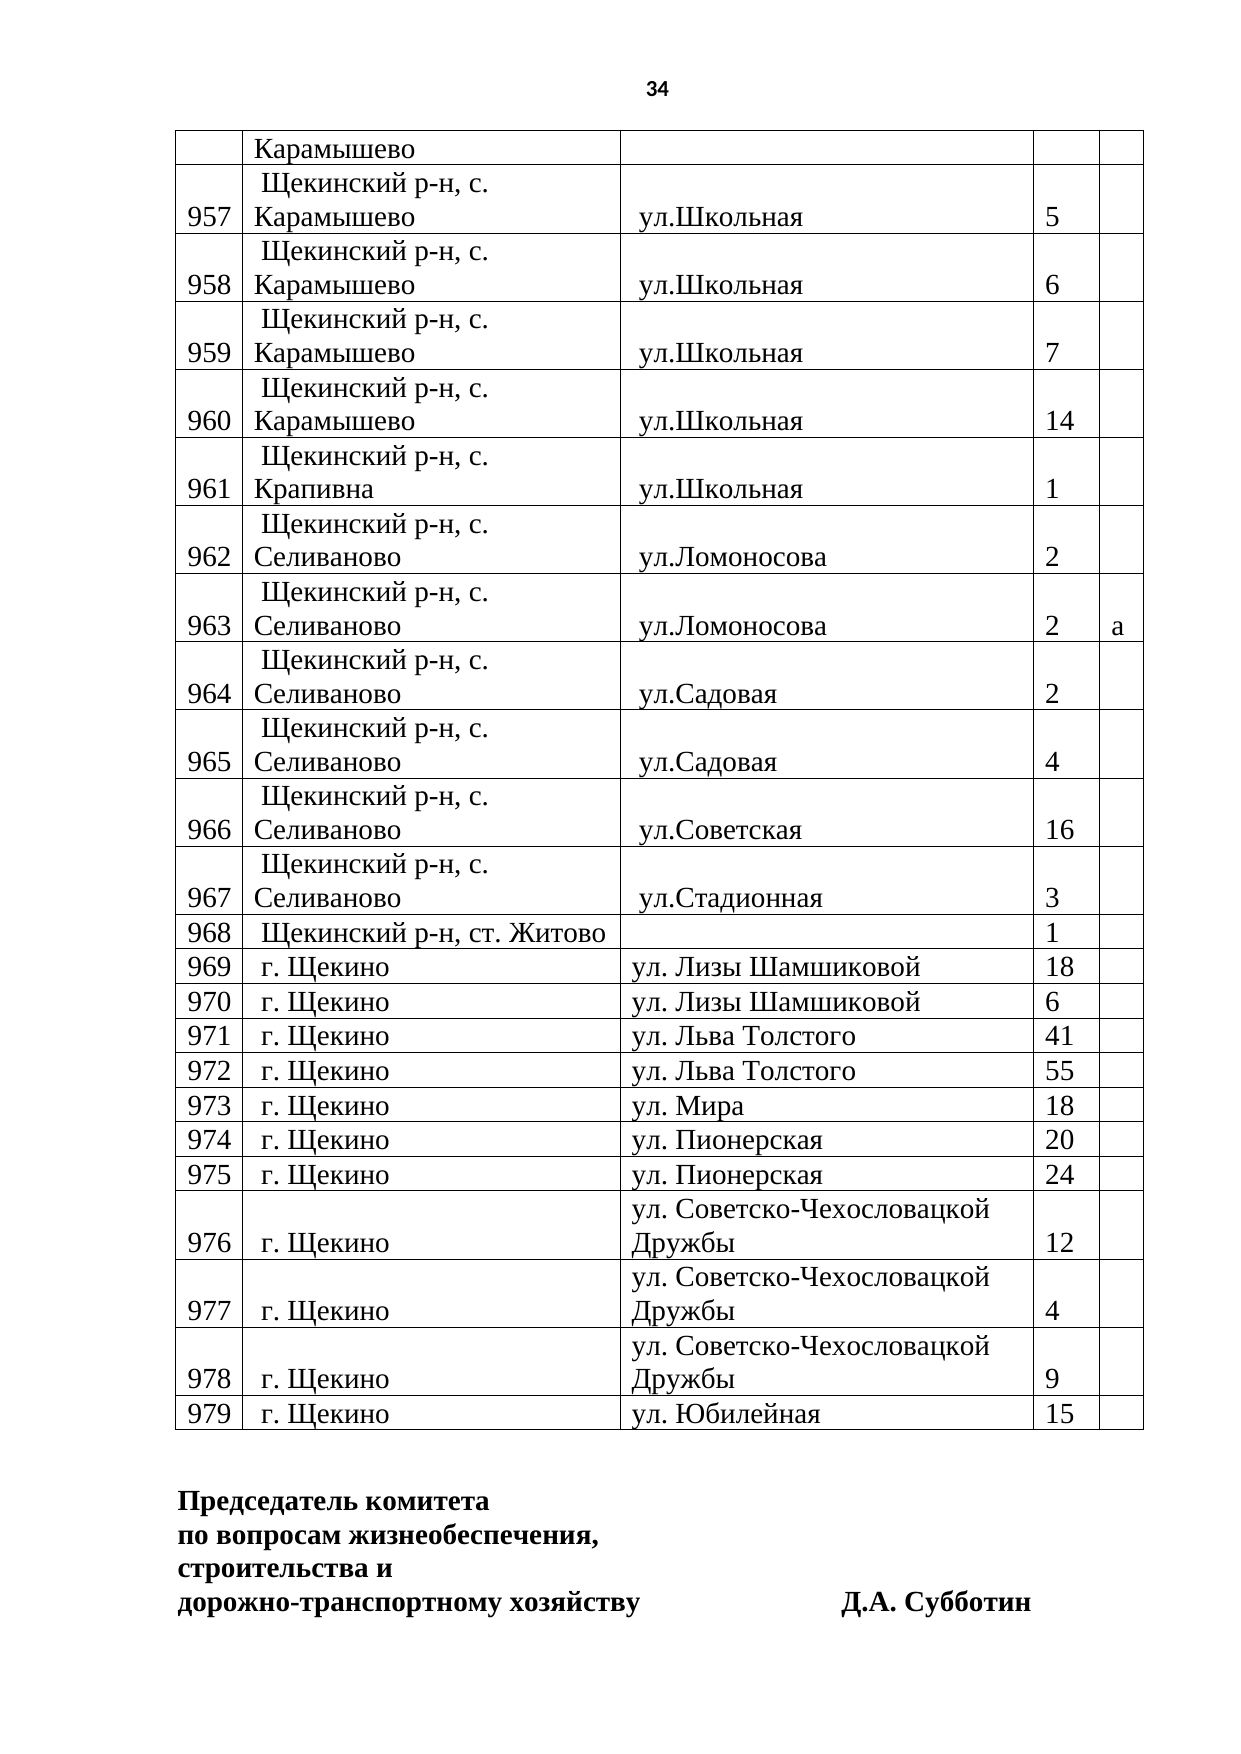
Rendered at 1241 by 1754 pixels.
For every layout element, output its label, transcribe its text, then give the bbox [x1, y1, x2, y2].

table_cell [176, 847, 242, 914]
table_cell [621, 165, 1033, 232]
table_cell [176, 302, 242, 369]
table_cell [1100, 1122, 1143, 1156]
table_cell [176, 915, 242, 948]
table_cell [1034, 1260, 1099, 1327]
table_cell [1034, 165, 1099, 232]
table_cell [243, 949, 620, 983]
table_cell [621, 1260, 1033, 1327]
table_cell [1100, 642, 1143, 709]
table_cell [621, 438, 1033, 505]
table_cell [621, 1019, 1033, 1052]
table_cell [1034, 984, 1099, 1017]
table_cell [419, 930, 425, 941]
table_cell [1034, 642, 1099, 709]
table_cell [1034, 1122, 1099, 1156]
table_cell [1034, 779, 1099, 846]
text по вопросам жизнеобеспечения, [177, 1517, 1137, 1551]
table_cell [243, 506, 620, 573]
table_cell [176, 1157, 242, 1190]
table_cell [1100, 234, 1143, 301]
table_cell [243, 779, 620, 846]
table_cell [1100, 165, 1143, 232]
text дорожно-транспортному хозяйству Д.А. Субботин [177, 1584, 1137, 1618]
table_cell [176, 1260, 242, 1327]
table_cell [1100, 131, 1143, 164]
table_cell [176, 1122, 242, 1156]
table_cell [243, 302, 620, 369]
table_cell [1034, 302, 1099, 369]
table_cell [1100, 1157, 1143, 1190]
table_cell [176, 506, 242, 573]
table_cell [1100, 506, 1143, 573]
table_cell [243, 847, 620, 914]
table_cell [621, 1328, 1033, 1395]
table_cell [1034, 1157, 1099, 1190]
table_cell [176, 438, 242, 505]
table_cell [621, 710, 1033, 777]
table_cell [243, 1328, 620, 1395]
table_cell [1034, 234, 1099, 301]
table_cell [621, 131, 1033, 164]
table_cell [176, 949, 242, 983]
text строительства и [177, 1551, 1137, 1584]
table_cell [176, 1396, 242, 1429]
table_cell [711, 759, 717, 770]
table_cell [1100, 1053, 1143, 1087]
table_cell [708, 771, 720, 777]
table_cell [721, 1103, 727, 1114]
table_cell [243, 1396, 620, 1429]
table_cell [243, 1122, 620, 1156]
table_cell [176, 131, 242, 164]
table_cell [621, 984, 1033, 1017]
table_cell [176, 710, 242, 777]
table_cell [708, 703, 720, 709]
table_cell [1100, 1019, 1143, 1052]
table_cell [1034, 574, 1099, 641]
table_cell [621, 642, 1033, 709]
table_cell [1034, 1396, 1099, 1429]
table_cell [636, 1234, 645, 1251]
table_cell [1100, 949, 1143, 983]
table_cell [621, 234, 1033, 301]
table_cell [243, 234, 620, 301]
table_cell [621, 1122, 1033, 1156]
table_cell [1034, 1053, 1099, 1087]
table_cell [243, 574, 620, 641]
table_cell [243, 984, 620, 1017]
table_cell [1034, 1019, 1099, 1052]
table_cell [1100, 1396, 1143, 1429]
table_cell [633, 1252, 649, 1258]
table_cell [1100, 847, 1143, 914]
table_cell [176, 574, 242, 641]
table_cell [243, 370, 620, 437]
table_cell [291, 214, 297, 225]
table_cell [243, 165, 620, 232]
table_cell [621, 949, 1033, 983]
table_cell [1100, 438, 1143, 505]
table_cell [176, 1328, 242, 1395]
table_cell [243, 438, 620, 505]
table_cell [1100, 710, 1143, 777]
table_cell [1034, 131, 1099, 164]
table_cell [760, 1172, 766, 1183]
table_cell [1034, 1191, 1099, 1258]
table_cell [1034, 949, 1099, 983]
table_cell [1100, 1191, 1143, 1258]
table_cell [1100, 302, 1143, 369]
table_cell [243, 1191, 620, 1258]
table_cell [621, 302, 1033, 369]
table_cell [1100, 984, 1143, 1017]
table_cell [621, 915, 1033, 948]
text Председатель комитета [177, 1483, 1137, 1517]
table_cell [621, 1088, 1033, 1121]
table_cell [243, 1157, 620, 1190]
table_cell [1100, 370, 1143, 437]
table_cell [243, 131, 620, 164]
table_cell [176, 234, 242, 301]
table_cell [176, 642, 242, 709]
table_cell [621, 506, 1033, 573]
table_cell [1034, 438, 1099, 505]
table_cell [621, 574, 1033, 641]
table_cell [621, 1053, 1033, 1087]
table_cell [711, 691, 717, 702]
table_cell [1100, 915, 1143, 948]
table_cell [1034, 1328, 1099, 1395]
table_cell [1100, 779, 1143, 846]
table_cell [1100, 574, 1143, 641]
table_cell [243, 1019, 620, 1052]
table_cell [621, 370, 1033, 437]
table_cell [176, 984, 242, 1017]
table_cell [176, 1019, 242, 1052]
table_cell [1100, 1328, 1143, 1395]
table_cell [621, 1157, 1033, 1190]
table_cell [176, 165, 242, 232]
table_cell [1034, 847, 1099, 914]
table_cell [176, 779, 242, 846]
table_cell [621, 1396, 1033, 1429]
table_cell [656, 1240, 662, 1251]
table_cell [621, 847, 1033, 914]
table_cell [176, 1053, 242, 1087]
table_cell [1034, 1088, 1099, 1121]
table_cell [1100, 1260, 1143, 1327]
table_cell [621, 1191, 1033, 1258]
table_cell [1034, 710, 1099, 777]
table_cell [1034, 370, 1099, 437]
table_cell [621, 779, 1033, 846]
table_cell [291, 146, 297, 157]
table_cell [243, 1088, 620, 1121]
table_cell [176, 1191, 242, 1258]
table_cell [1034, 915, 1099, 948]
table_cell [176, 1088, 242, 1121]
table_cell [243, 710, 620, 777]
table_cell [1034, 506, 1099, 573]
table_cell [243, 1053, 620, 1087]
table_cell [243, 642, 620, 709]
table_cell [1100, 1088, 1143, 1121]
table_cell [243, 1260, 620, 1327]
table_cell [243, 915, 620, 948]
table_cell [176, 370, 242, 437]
